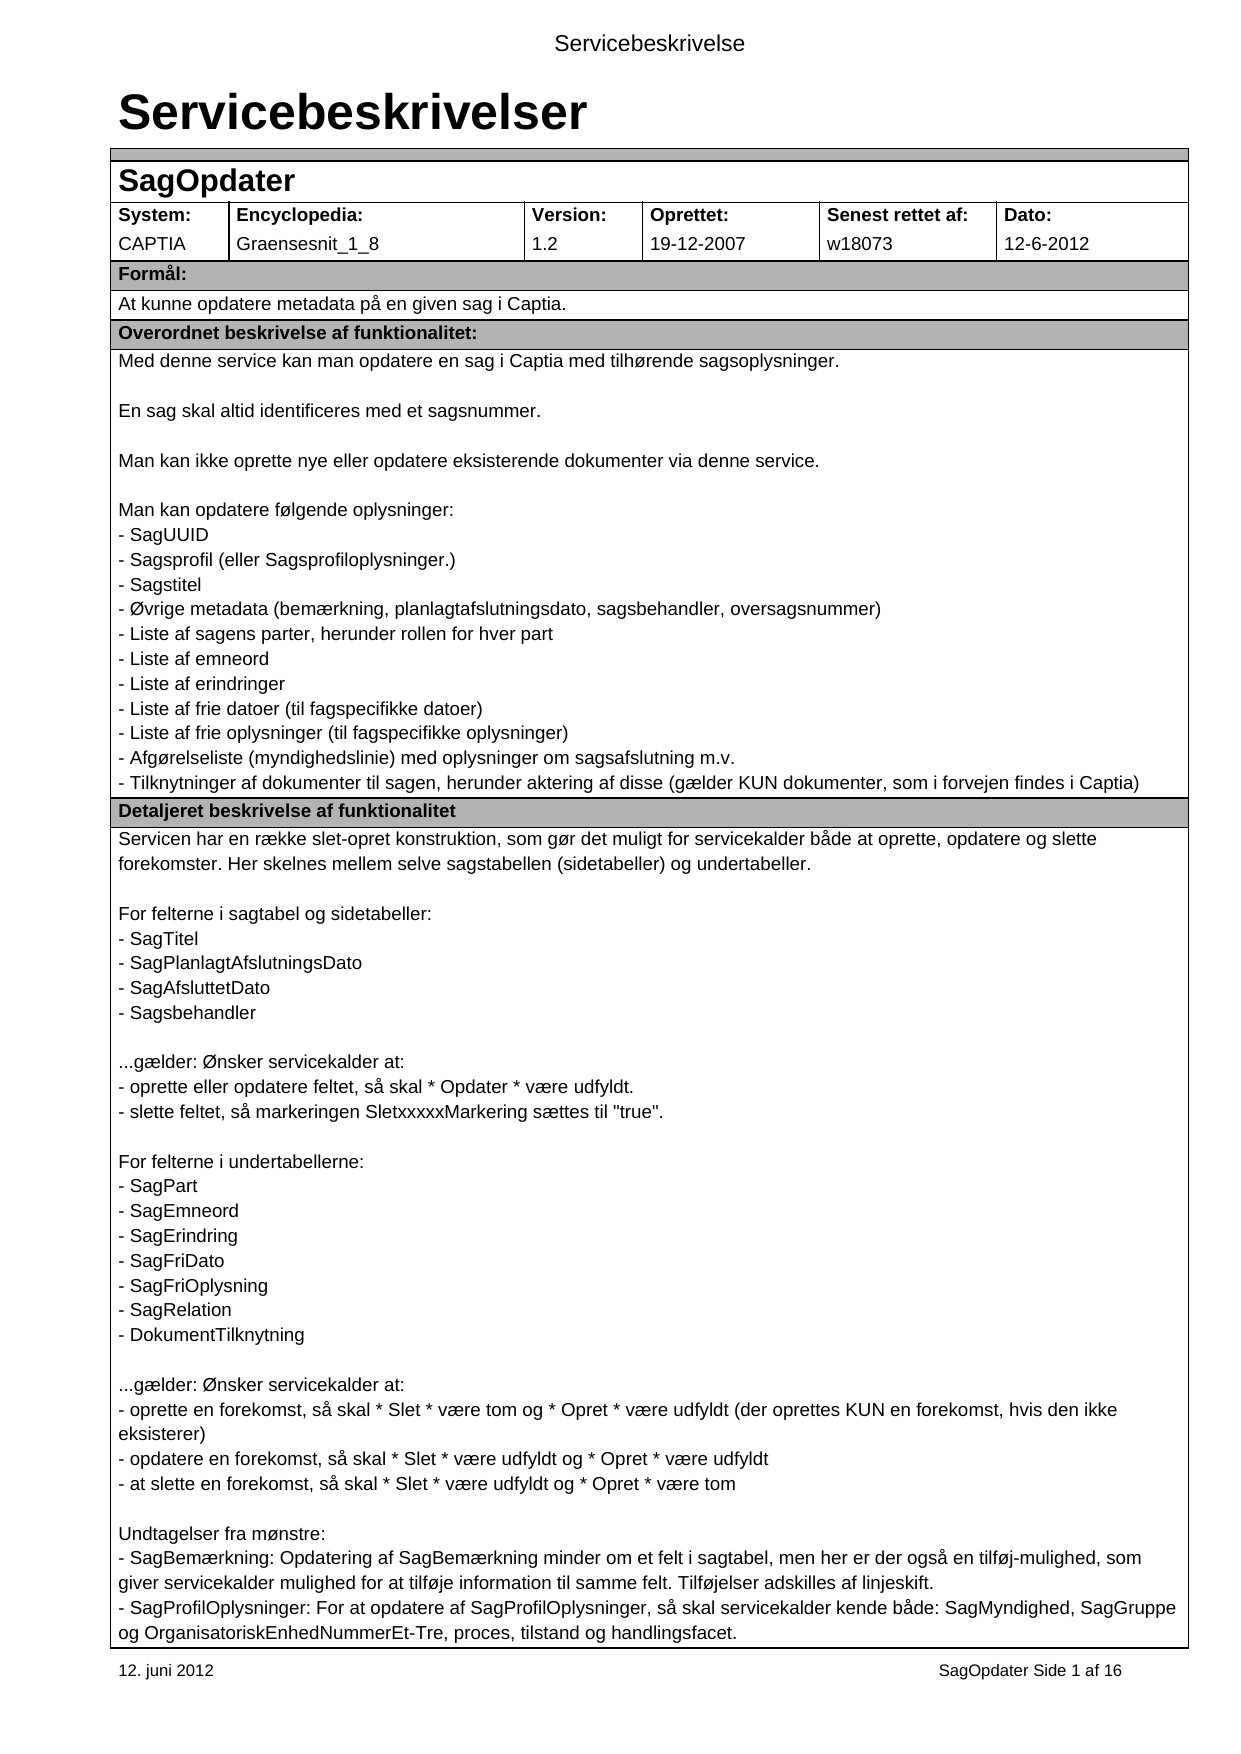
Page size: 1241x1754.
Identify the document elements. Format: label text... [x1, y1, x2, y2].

table_cell 1.2 [525, 231, 642, 260]
table_cell SagOpdater [111, 162, 1188, 201]
table_cell Dato: [997, 203, 1188, 231]
table_cell Version: [525, 203, 642, 231]
table_cell Med denne service kan man opdatere en sag i Captia med tilhørende sagsoplysninger. En sag skal altid identificeres med et sagsnummer. Man kan ikke oprette nye eller opdatere eksisterende dokumenter via denne service. Man kan opdatere følgende oplysninger: - SagUUID - Sagsprofil (eller Sagsprofiloplysninger.) - Sagstitel - Øvrige metadata (bemærkning, planlagtafslutningsdato, sagsbehandler, oversagsnummer) - Liste af sagens parter, herunder rollen for hver part - Liste af emneord - Liste af erindringer - Liste af frie datoer (til fagspecifikke datoer) - Liste af frie oplysninger (til fagspecifikke oplysninger) - Afgørelseliste (myndighedslinie) med oplysninger om sagsafslutning m.v. - Tilknytninger af dokumenter til sagen, herunder aktering af disse (gælder KUN dokumenter, som i forvejen findes i Captia) [111, 350, 1188, 797]
table_cell System: [111, 203, 228, 231]
table_cell w18073 [820, 231, 996, 260]
table_cell Senest rettet af: [820, 203, 996, 231]
table_cell 19-12-2007 [643, 231, 819, 260]
table_header [111, 149, 1188, 160]
table_cell Graensesnit_1_8 [230, 231, 524, 260]
table_cell At kunne opdatere metadata på en given sag i Captia. [111, 291, 1188, 319]
table_cell CAPTIA [111, 231, 228, 260]
table_cell 12-6-2012 [997, 231, 1188, 260]
table_cell Overordnet beskrivelse af funktionalitet: [111, 321, 1188, 349]
table_cell Oprettet: [643, 203, 819, 231]
table_cell Formål: [111, 262, 1188, 290]
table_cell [111, 828, 1188, 1647]
table_cell Detaljeret beskrivelse af funktionalitet [111, 799, 1188, 827]
table_cell Encyclopedia: [230, 203, 524, 231]
text Servicebeskrivelser [118, 82, 1181, 140]
